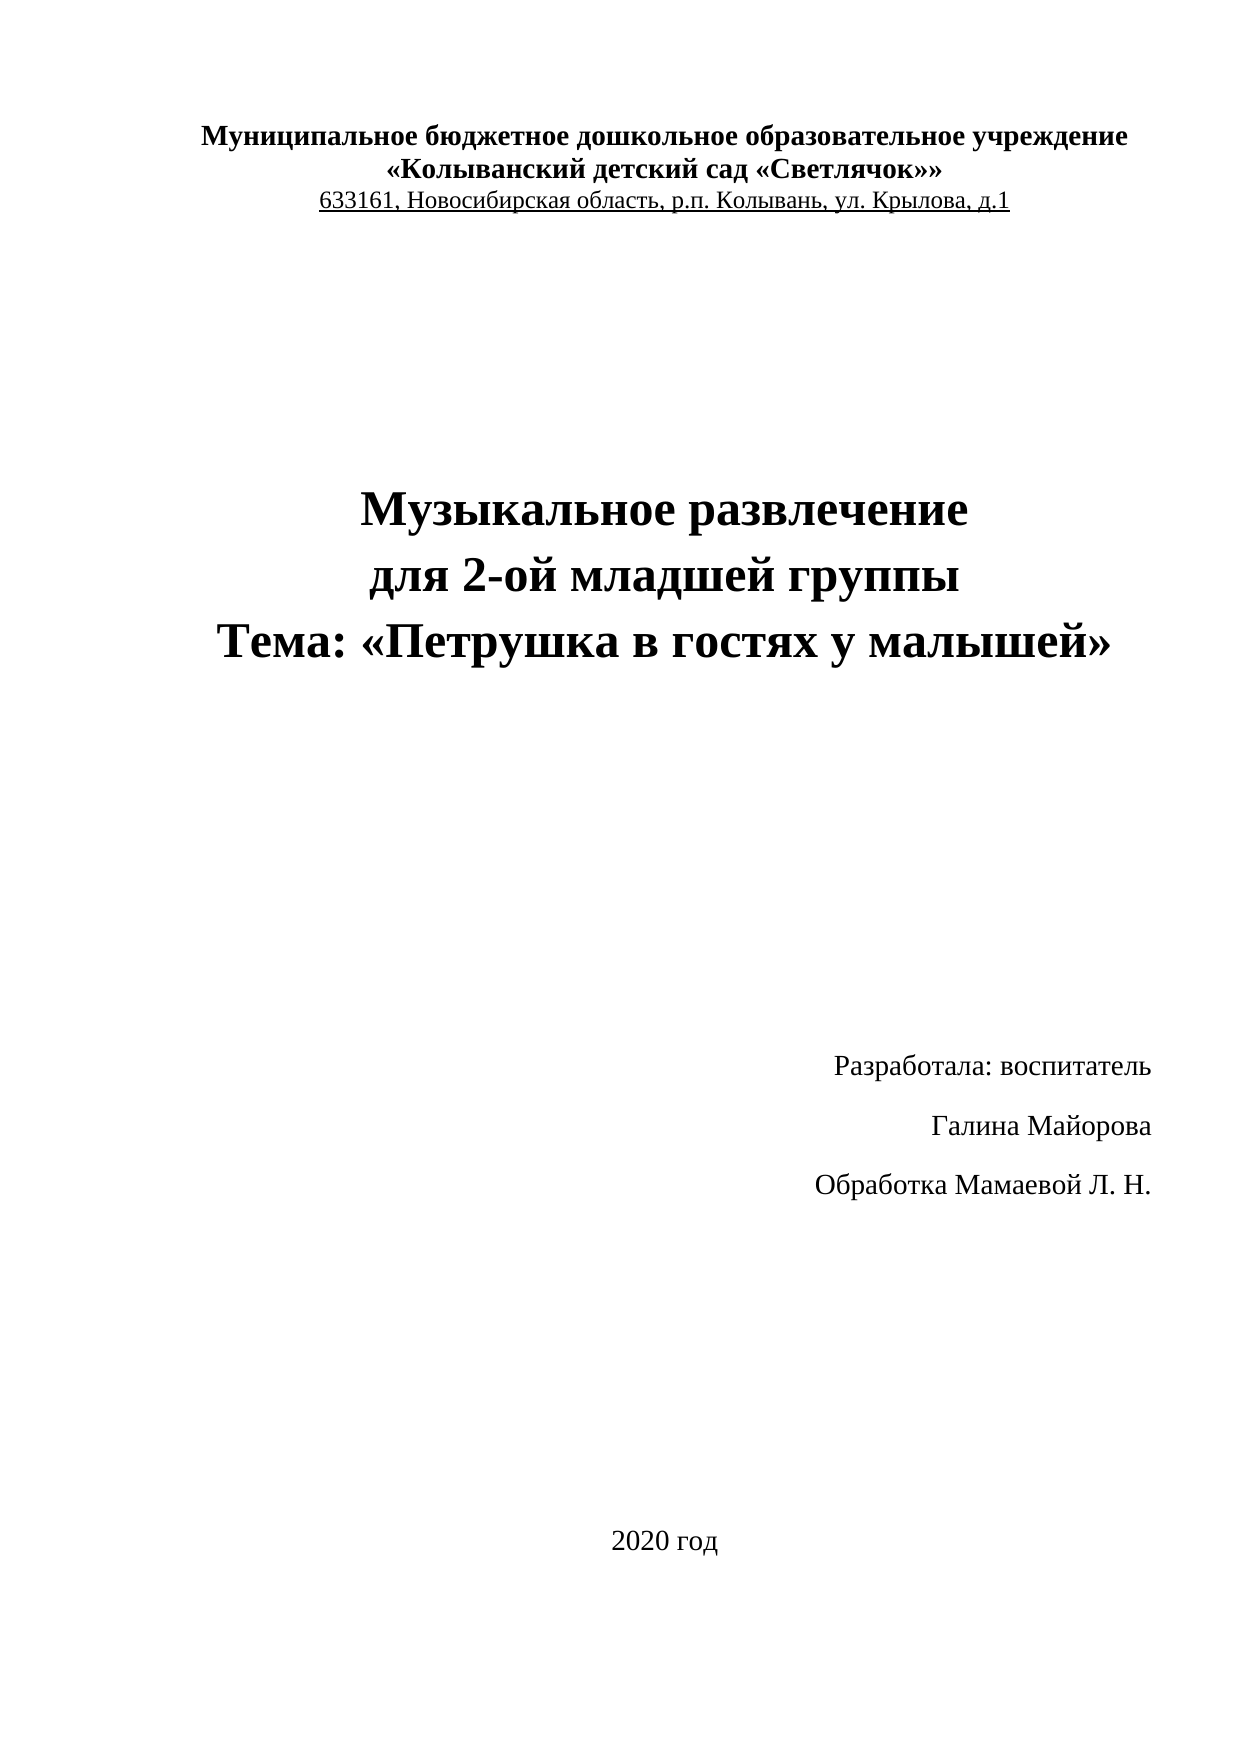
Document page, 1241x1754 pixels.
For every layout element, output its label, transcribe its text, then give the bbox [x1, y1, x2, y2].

text Музыкальное развлечение [177, 479, 1152, 537]
text Галина Майорова [177, 1108, 1152, 1141]
text 633161, Новосибирская область, р.п. Колывань, ул. Крылова, д.1 [177, 185, 1152, 214]
text Обработка Мамаевой Л. Н. [177, 1167, 1152, 1233]
text Тема: «Петрушка в гостях у малышей» [177, 611, 1152, 669]
text 2020 год [177, 1523, 1152, 1556]
text для 2-ой младшей группы [177, 545, 1152, 603]
text Разработала: воспитатель [177, 1048, 1152, 1082]
text Муниципальное бюджетное дошкольное образовательное учреждение «Колыванский детский сад «Светлячок»» [177, 118, 1152, 185]
